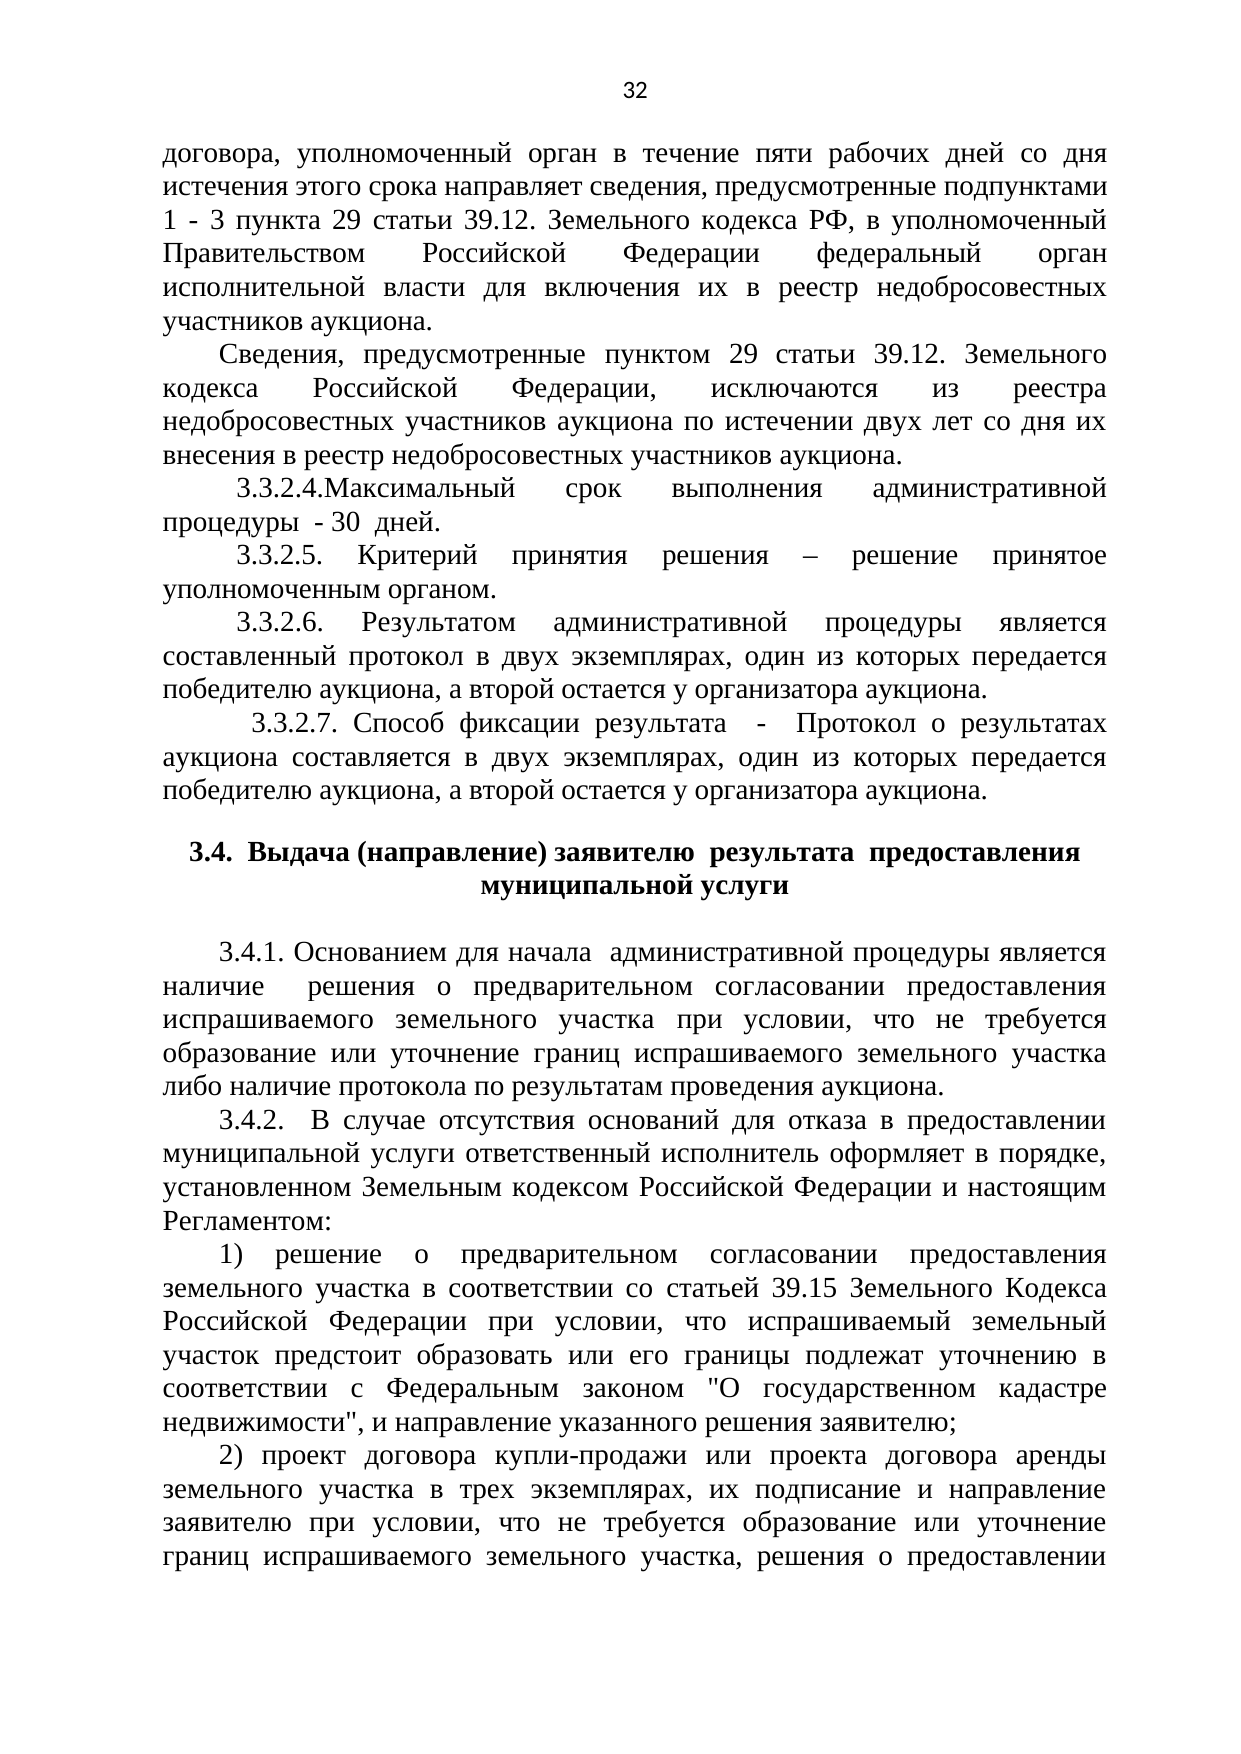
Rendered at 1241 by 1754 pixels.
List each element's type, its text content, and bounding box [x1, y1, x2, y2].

text 3.3.2.6. Результатом административной процедуры является составленный протокол в двух экземплярах, один из которых передается победителю аукциона, а второй остается у организатора аукциона. [162, 604, 1107, 705]
list 3.3.2.4.Максимальный срок выполнения административной процедуры - 30 дней. [162, 470, 1107, 537]
text 3.4.2. В случае отсутствия оснований для отказа в предоставлении муниципальной услуги ответственный исполнитель оформляет в порядке, установленном Земельным кодексом Российской Федерации и настоящим Регламентом: [162, 1102, 1107, 1236]
text 3.3.2.7. Способ фиксации результата - Протокол о результатах аукциона составляется в двух экземплярах, один из которых передается победителю аукциона, а второй остается у организатора аукциона. [162, 705, 1107, 806]
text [162, 135, 1107, 336]
text 3.4.1. Основанием для начала административной процедуры является наличие решения о предварительном согласовании предоставления испрашиваемого земельного участка при условии, что не требуется образование или уточнение границ испрашиваемого земельного участка либо наличие протокола по результатам проведения аукциона. [162, 934, 1107, 1102]
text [162, 1437, 1107, 1572]
text 3.4. Выдача (направление) заявителю результата предоставления муниципальной услуги [162, 834, 1107, 901]
list Сведения, предусмотренные пунктом 29 статьи 39.12. Земельного кодекса Российской Федерации, исключаются из реестра недобросовестных участников аукциона по истечении двух лет со дня их внесения в реестр недобросовестных участников аукциона. [162, 336, 1107, 470]
text 3.3.2.5. Критерий принятия решения – решение принятое уполномоченным органом. [162, 537, 1107, 604]
text 1) решение о предварительном согласовании предоставления земельного участка в соответствии со статьей 39.15 Земельного Кодекса Российской Федерации при условии, что испрашиваемый земельный участок предстоит образовать или его границы подлежат уточнению в соответствии с Федеральным законом "О государственном кадастре недвижимости", и направление указанного решения заявителю; [162, 1236, 1107, 1437]
